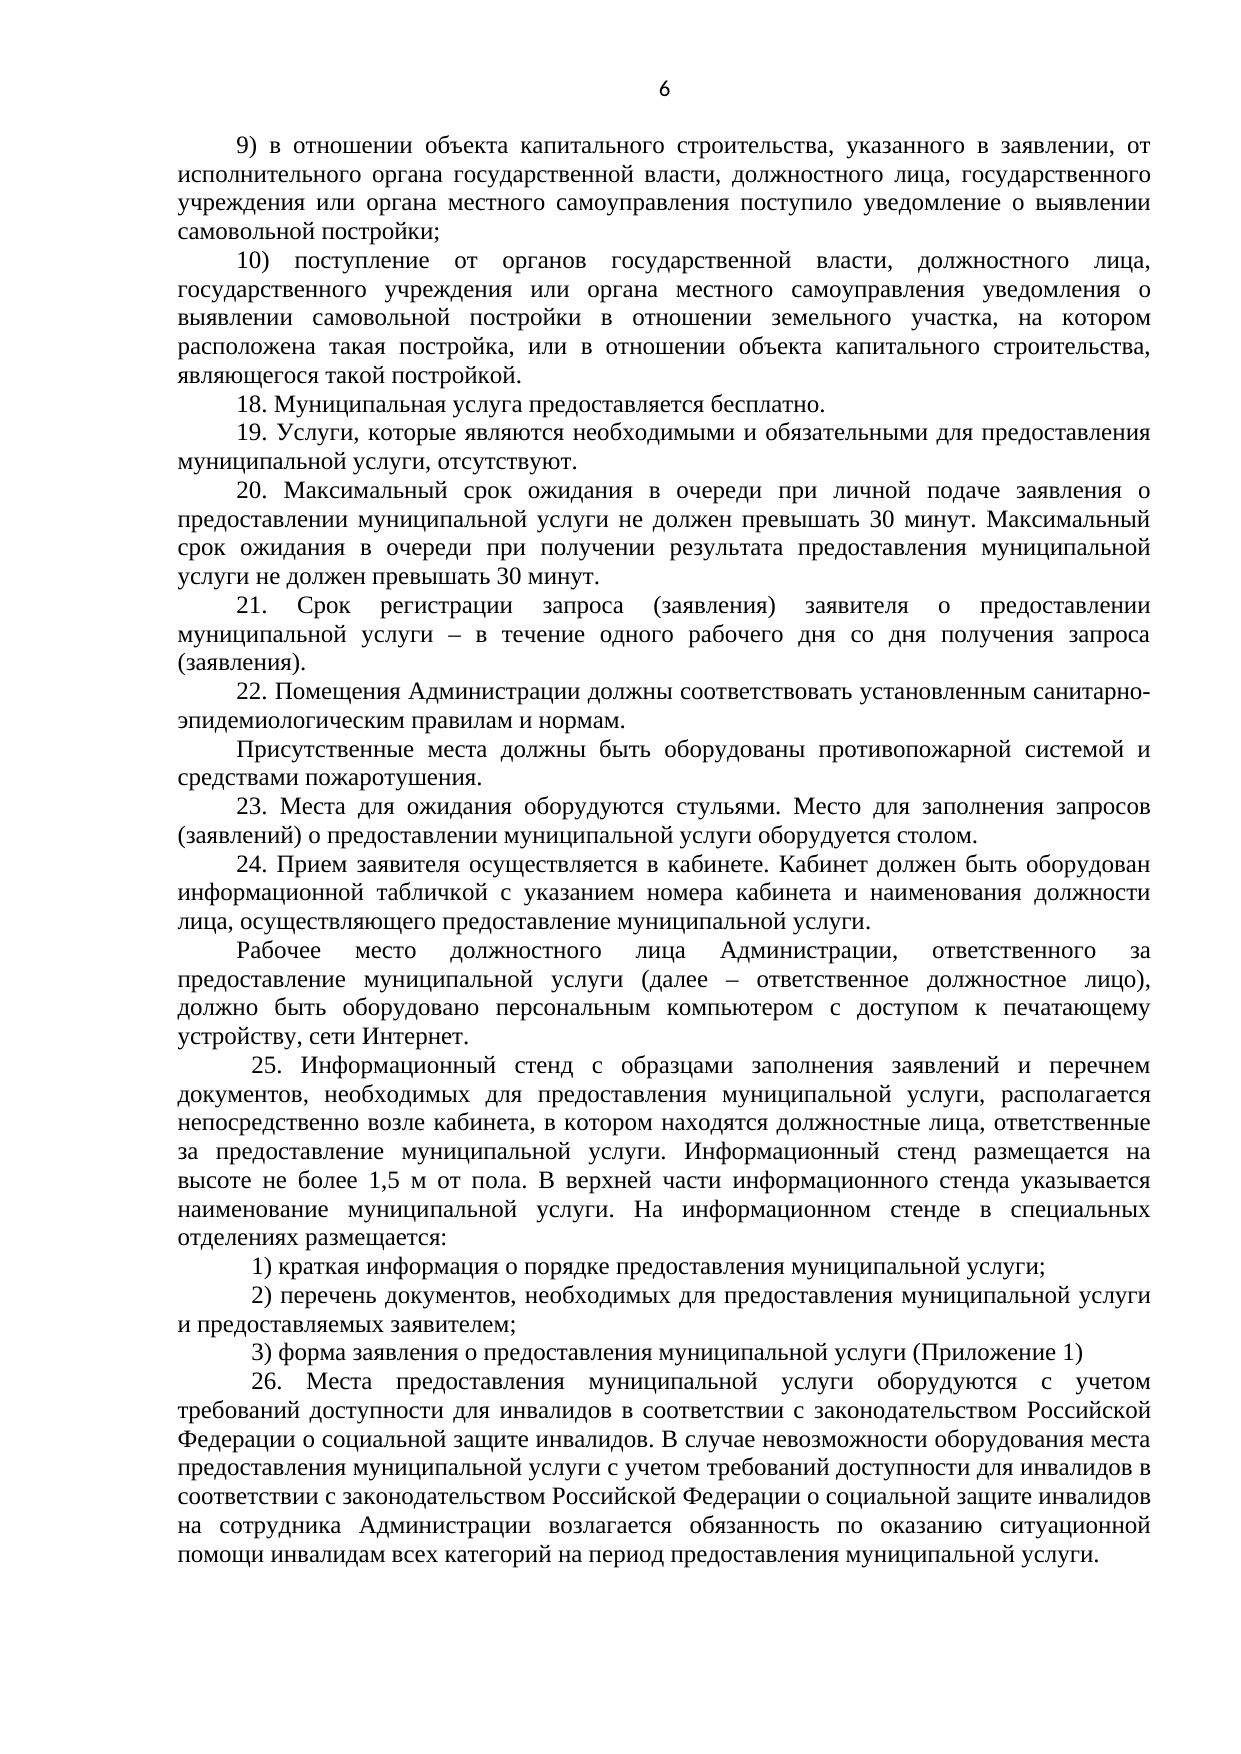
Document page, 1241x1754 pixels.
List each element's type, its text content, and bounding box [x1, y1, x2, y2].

text 3) форма заявления о предоставления муниципальной услуги (Приложение 1) [177, 1337, 1152, 1366]
text 20. Максимальный срок ожидания в очереди при личной подаче заявления о предоставлении муниципальной услуги не должен превышать 30 минут. Максимальный срок ожидания в очереди при получении результата предоставления муниципальной услуги не должен превышать 30 минут. [177, 475, 1152, 590]
text 26. Места предоставления муниципальной услуги оборудуются с учетом требований доступности для инвалидов в соответствии с законодательством Российской Федерации о социальной защите инвалидов. В случае невозможности оборудования места предоставления муниципальной услуги с учетом требований доступности для инвалидов в соответствии с законодательством Российской Федерации о социальной защите инвалидов на сотрудника Администрации возлагается обязанность по оказанию ситуационной помощи инвалидам всех категорий на период предоставления муниципальной услуги. [177, 1366, 1152, 1567]
text 2) перечень документов, необходимых для предоставления муниципальной услуги и предоставляемых заявителем; [177, 1280, 1152, 1337]
text 18. Муниципальная услуга предоставляется бесплатно. [177, 389, 1152, 417]
text 21. Срок регистрации запроса (заявления) заявителя о предоставлении муниципальной услуги – в течение одного рабочего дня со дня получения запроса (заявления). [177, 590, 1152, 676]
text Присутственные места должны быть оборудованы противопожарной системой и средствами пожаротушения. [177, 734, 1152, 791]
text 1) краткая информация о порядке предоставления муниципальной услуги; [177, 1251, 1152, 1280]
text 10) поступление от органов государственной власти, должностного лица, государственного учреждения или органа местного самоуправления уведомления о выявлении самовольной постройки в отношении земельного участка, на котором расположена такая постройка, или в отношении объекта капитального строительства, являющегося такой постройкой. [177, 245, 1152, 389]
text Рабочее место должностного лица Администрации, ответственного за предоставление муниципальной услуги (далее – ответственное должностное лицо), должно быть оборудовано персональным компьютером с доступом к печатающему устройству, сети Интернет. [177, 935, 1152, 1050]
text 24. Прием заявителя осуществляется в кабинете. Кабинет должен быть оборудован информационной табличкой с указанием номера кабинета и наименования должности лица, осуществляющего предоставление муниципальной услуги. [177, 849, 1152, 935]
text 25. Информационный стенд с образцами заполнения заявлений и перечнем документов, необходимых для предоставления муниципальной услуги, располагается непосредственно возле кабинета, в котором находятся должностные лица, ответственные за предоставление муниципальной услуги. Информационный стенд размещается на высоте не более 1,5 м от пола. В верхней части информационного стенда указывается наименование муниципальной услуги. На информационном стенде в специальных отделениях размещается: [177, 1050, 1152, 1251]
text 19. Услуги, которые являются необходимыми и обязательными для предоставления муниципальной услуги, отсутствуют. [177, 417, 1152, 475]
text 9) в отношении объекта капитального строительства, указанного в заявлении, от исполнительного органа государственной власти, должностного лица, государственного учреждения или органа местного самоуправления поступило уведомление о выявлении самовольной постройки; [177, 130, 1152, 245]
text 22. Помещения Администрации должны соответствовать установленным санитарно-эпидемиологическим правилам и нормам. [177, 676, 1152, 734]
text 23. Места для ожидания оборудуются стульями. Место для заполнения запросов (заявлений) о предоставлении муниципальной услуги оборудуется столом. [177, 791, 1152, 849]
